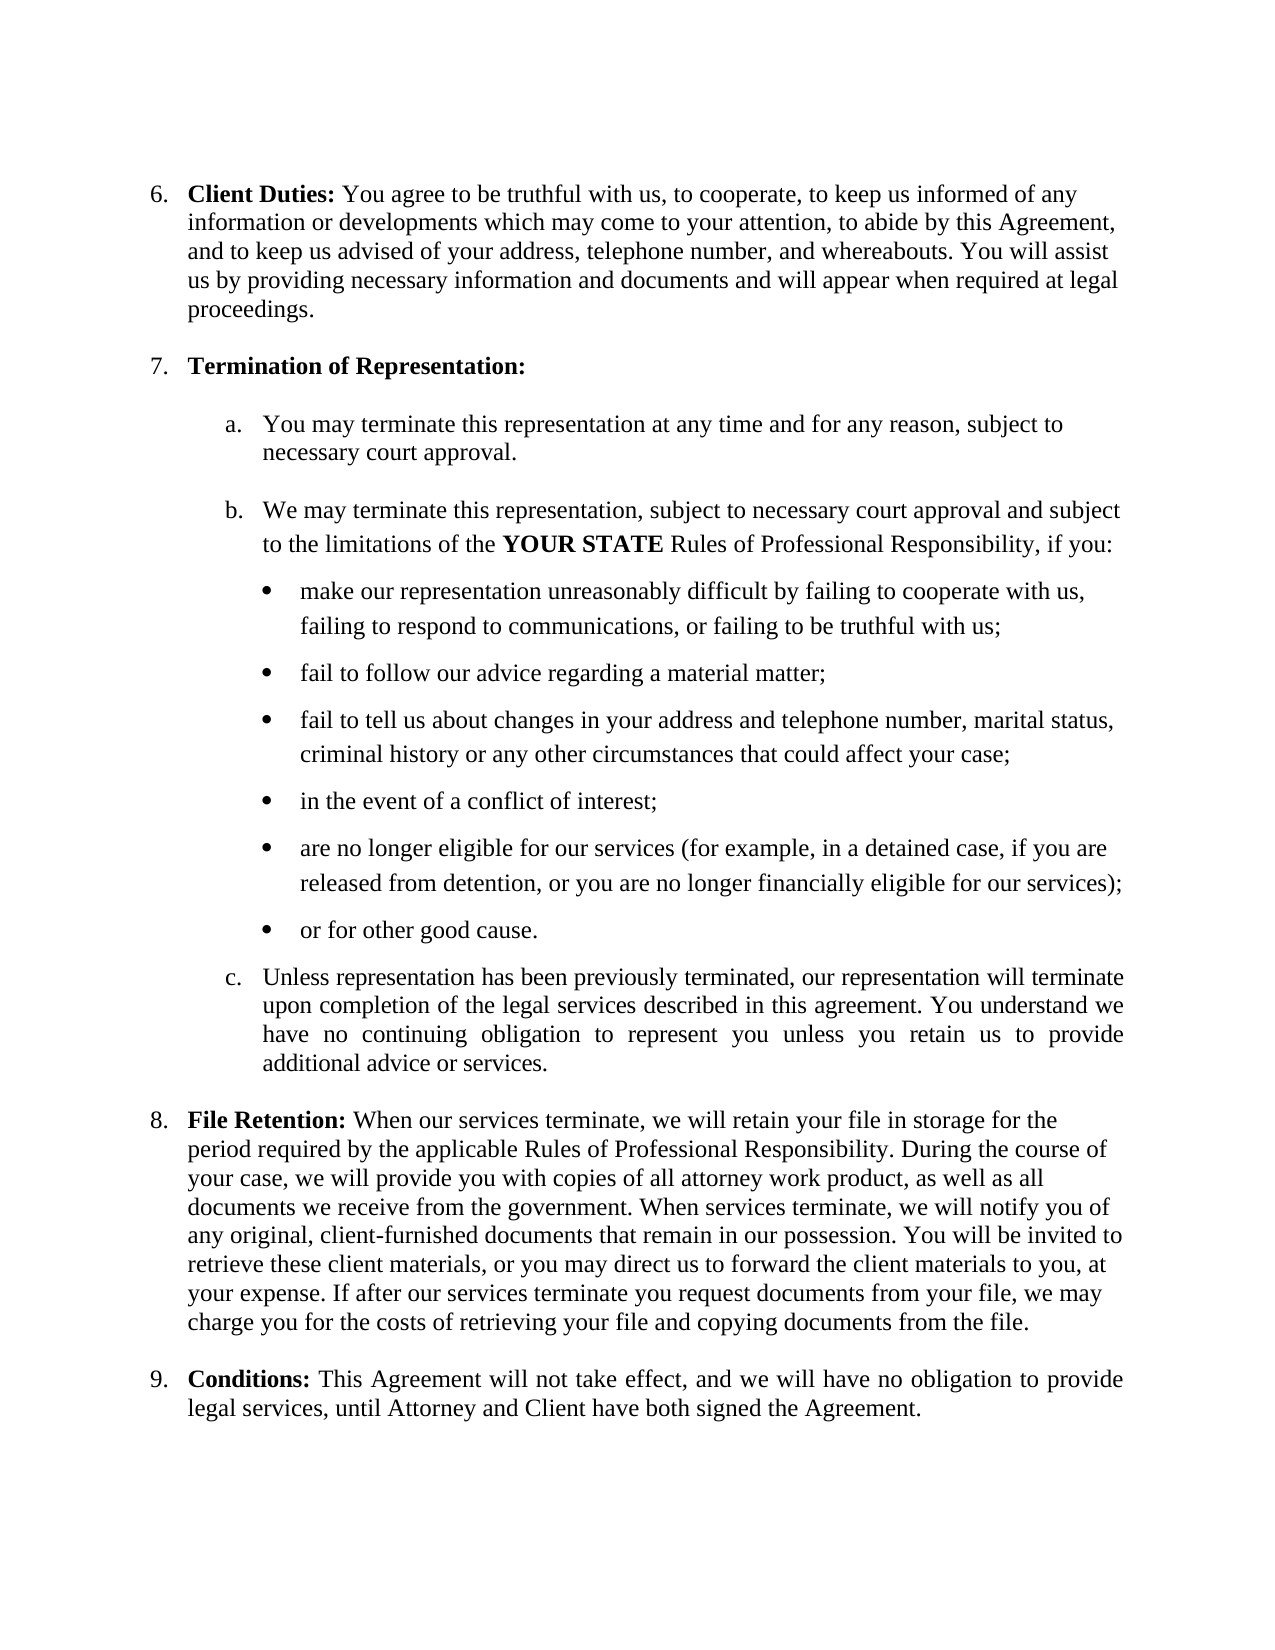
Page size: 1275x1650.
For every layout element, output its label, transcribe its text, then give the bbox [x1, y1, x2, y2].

list We may terminate this representation, subject to necessary court approval and subject to the limitations of the YOUR STATE Rules of Professional Responsibility, if you: [225, 495, 1125, 558]
list make our representation unreasonably difficult by failing to cooperate with us, failing to respond to communications, or failing to be truthful with us; [262, 576, 1125, 640]
list in the event of a conflict of interest; [262, 786, 1125, 815]
list You may terminate this representation at any time and for any reason, subject to necessary court approval. [225, 409, 1125, 466]
list or for other good cause. [262, 915, 1125, 943]
list Termination of Representation: [150, 351, 1125, 380]
list File Retention: When our services terminate, we will retain your file in storage for the period required by the applicable Rules of Professional Responsibility. During the course of your case, we will provide you with copies of all attorney work product, as well as all documents we receive from the government. When services terminate, we will notify you of any original, client-furnished documents that remain in our possession. You will be invited to retrieve these client materials, or you may direct us to forward the client materials to you, at your expense. If after our services terminate you request documents from your file, we may charge you for the costs of retrieving your file and copying documents from the file. [150, 1106, 1125, 1336]
list fail to follow our advice regarding a material matter; [262, 658, 1125, 687]
list fail to tell us about changes in your address and telephone number, marital status, criminal history or any other circumstances that could affect your case; [262, 705, 1125, 768]
list are no longer eligible for our services (for example, in a detained case, if you are released from detention, or you are no longer financially eligible for our services); [262, 833, 1125, 897]
list Unless representation has been previously terminated, our representation will terminate upon completion of the legal services described in this agreement. You understand we have no continuing obligation to represent you unless you retain us to provide additional advice or services. [225, 962, 1125, 1077]
list Conditions: This Agreement will not take effect, and we will have no obligation to provide legal services, until Attorney and Client have both signed the Agreement. [150, 1364, 1125, 1422]
list Client Duties: You agree to be truthful with us, to cooperate, to keep us informed of any information or developments which may come to your attention, to abide by this Agreement, and to keep us advised of your address, telephone number, and whereabouts. You will assist us by providing necessary information and documents and will appear when required at legal proceedings. [150, 179, 1125, 322]
